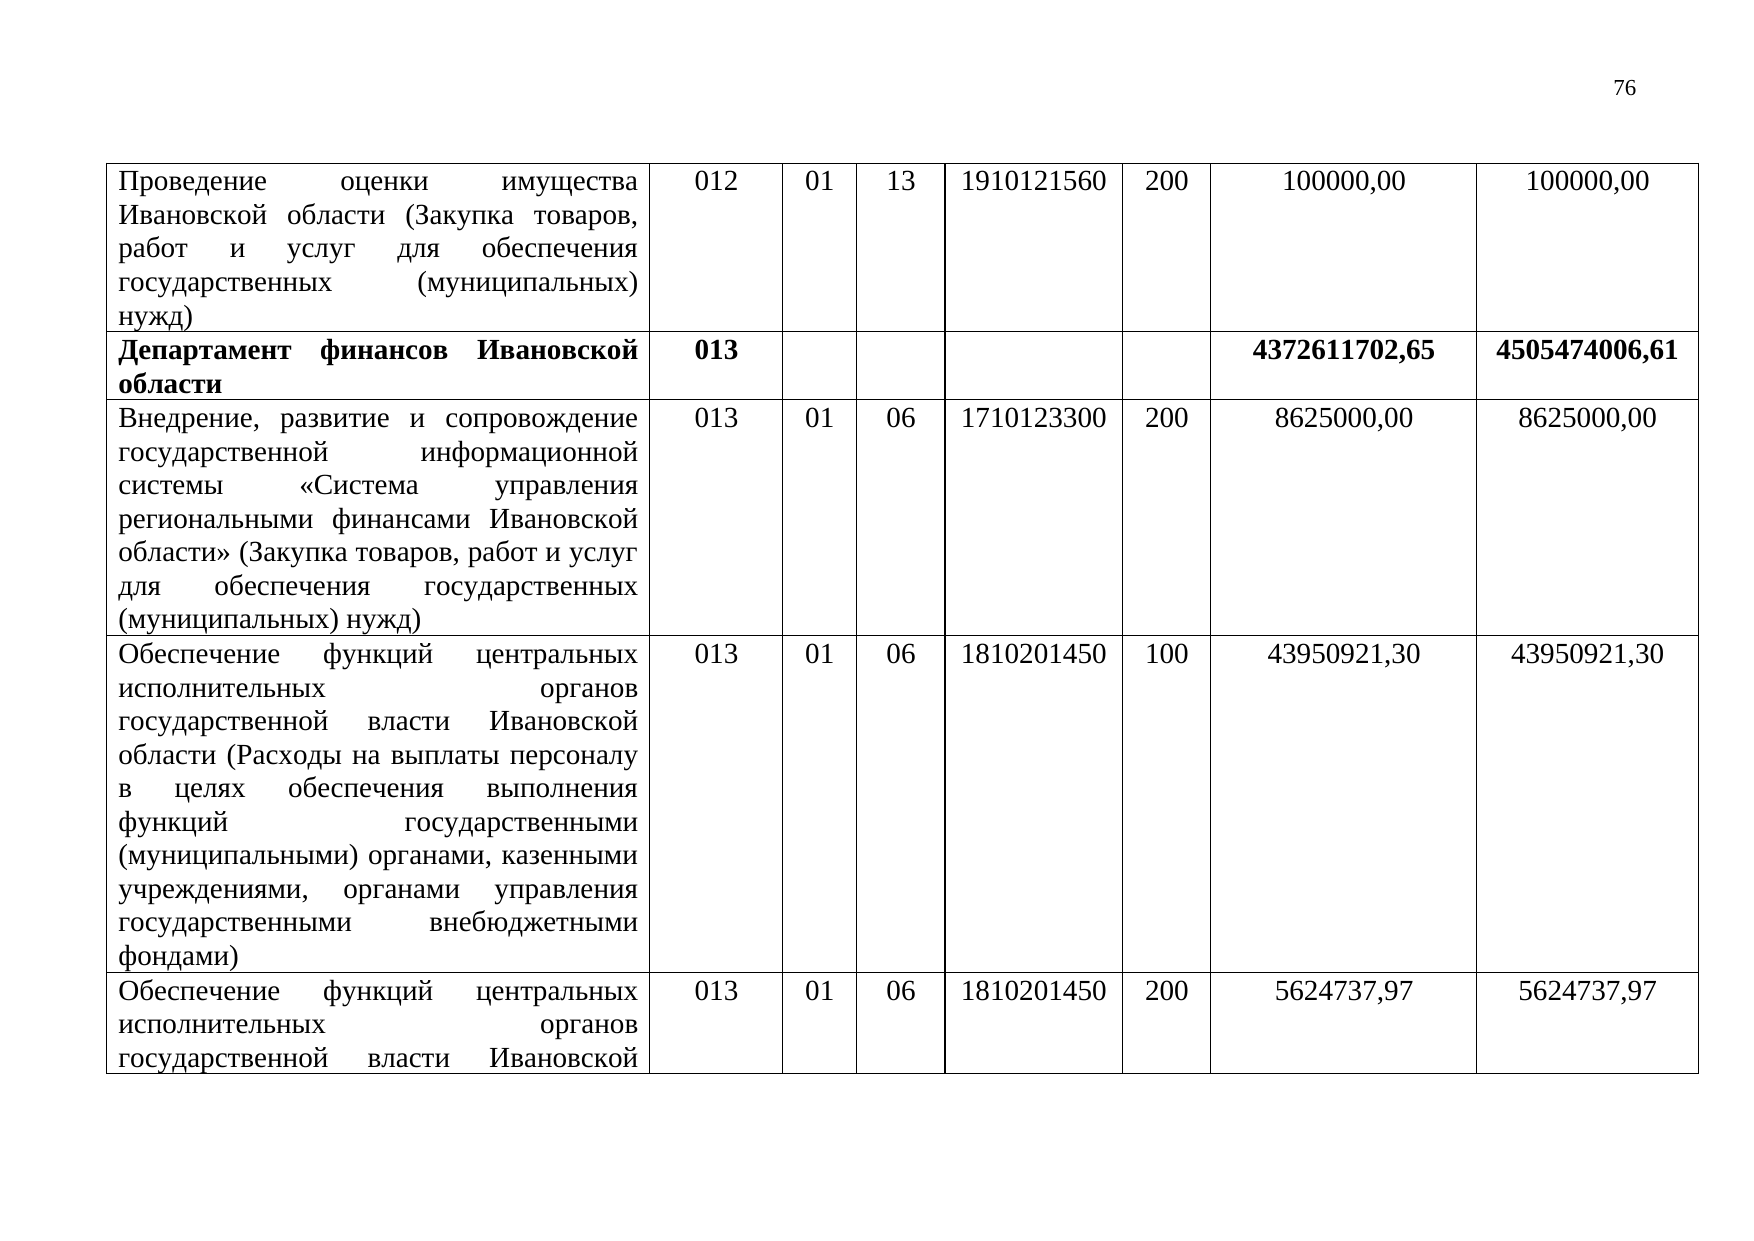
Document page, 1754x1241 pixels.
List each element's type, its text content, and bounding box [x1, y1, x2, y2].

table_cell 01 [783, 164, 856, 331]
table_cell 1810201450 [946, 636, 1122, 972]
table_cell [1123, 332, 1210, 399]
table_cell 13 [857, 164, 944, 331]
table_cell 06 [857, 636, 944, 972]
table_cell Внедрение, развитие и сопровождение государственной информационной системы «Система управления региональными финансами Ивановской области» (Закупка товаров, работ и услуг для обеспечения государственных (муниципальных) нужд) [107, 400, 649, 635]
table_cell 43950921,30 [1477, 636, 1698, 972]
table_cell 013 [650, 973, 782, 1073]
table_cell 8625000,00 [1211, 400, 1476, 635]
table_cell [107, 973, 649, 1073]
table_cell 4372611702,65 [1211, 332, 1476, 399]
table_cell Департамент финансов Ивановской области [107, 332, 649, 399]
table_cell 100 [1123, 636, 1210, 972]
table_cell 06 [857, 400, 944, 635]
table_cell 012 [650, 164, 782, 331]
table_cell 01 [783, 973, 856, 1073]
table_cell 013 [650, 636, 782, 972]
table_cell 013 [650, 400, 782, 635]
table_cell [783, 332, 856, 399]
table_cell 1910121560 [946, 164, 1122, 331]
table_cell 01 [783, 636, 856, 972]
table_cell 200 [1123, 164, 1210, 331]
table_cell Проведение оценки имущества Ивановской области (Закупка товаров, работ и услуг для обеспечения государственных (муниципальных) нужд) [107, 164, 649, 331]
table_cell Обеспечение функций центральных исполнительных органов государственной власти Ивановской области (Расходы на выплаты персоналу в целях обеспечения выполнения функций государственными (муниципальными) органами, казенными учреждениями, органами управления государственными внебюджетными фондами) [107, 636, 649, 972]
table_cell 100000,00 [1211, 164, 1476, 331]
table_cell 1810201450 [946, 973, 1122, 1073]
table_cell 200 [1123, 400, 1210, 635]
table_cell 01 [783, 400, 856, 635]
table_cell 5624737,97 [1477, 973, 1698, 1073]
table_cell 1710123300 [946, 400, 1122, 635]
table_cell [946, 332, 1122, 399]
table_cell 5624737,97 [1211, 973, 1476, 1073]
table_cell 8625000,00 [1477, 400, 1698, 635]
table_cell 06 [857, 973, 944, 1073]
table_cell [857, 332, 944, 399]
table_cell 4505474006,61 [1477, 332, 1698, 399]
table_cell 200 [1123, 973, 1210, 1073]
table_cell 013 [650, 332, 782, 399]
table_cell 43950921,30 [1211, 636, 1476, 972]
table_cell 100000,00 [1477, 164, 1698, 331]
